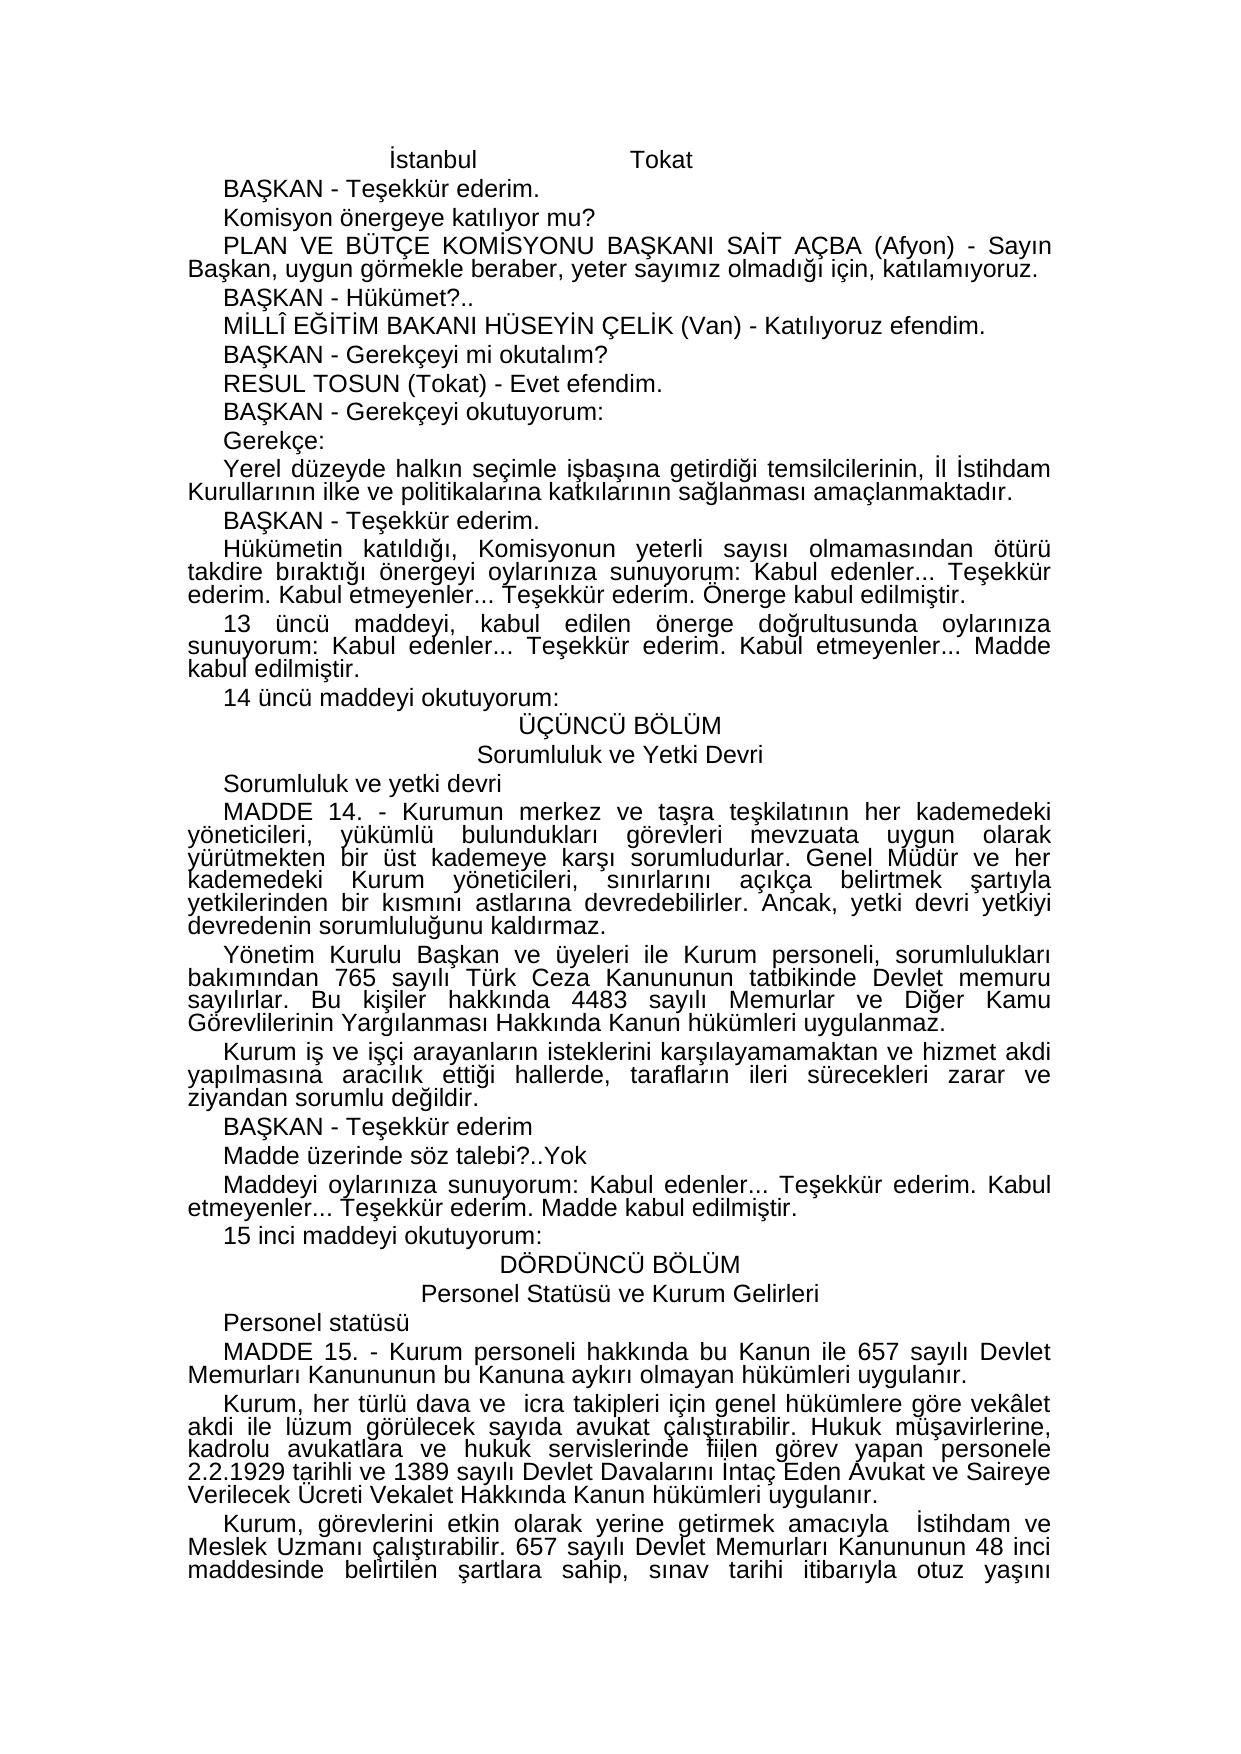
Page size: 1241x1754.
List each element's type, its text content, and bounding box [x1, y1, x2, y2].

text BAŞKAN - Teşekkür ederim [187, 1117, 1053, 1140]
text 13 üncü maddeyi, kabul edilen önerge doğrultusunda oylarınıza sunuyorum: Kabul edenler... Teşekkür ederim. Kabul etmeyenler... Madde kabul edilmiştir. [187, 614, 1053, 682]
text 14 üncü maddeyi okutuyorum: [187, 688, 1053, 711]
text ÜÇÜNCÜ BÖLÜM [540, 717, 1053, 739]
text MADDE 15. - Kurum personeli hakkında bu Kanun ile 657 sayılı Devlet Memurları Kanununun bu Kanuna aykırı olmayan hükümleri uygulanır. [187, 1342, 1053, 1388]
text MİLLÎ EĞİTİM BAKANI HÜSEYİN ÇELİK (Van) - Katılıyoruz efendim. [736, 317, 1053, 339]
text BAŞKAN - Gerekçeyi mi okutalım? [187, 345, 1053, 368]
text Maddeyi oylarınıza sunuyorum: Kabul edenler... Teşekkür ederim. Kabul etmeyenler... Teşekkür ederim. Madde kabul edilmiştir. [187, 1175, 1053, 1221]
text RESUL TOSUN (Tokat) - Evet efendim. [187, 374, 413, 397]
text Hükümetin katıldığı, Komisyonun yeterli sayısı olmamasından ötürü takdire bıraktığı önergeyi oylarınıza sunuyorum: Kabul edenler... Teşekkür ederim. Kabul etmeyenler... Teşekkür ederim. Önerge kabul edilmiştir. [187, 540, 1053, 608]
text Kurum iş ve işçi arayanların isteklerini karşılayamamaktan ve hizmet akdi yapılmasına aracılık ettiği hallerde, tarafların ileri sürecekleri zarar ve ziyandan sorumlu değildir. [187, 1042, 1053, 1111]
text Gerekçe: [187, 431, 1053, 454]
text RESUL TOSUN (Tokat) - Evet efendim. [481, 374, 1053, 397]
text MİLLÎ EĞİTİM BAKANI HÜSEYİN ÇELİK (Van) - Katılıyoruz efendim. [187, 317, 611, 339]
text Kurum, her türlü dava ve icra takipleri için genel hükümlere göre vekâlet akdi ile lüzum görülecek sayıda avukat çalıştırabilir. Hukuk müşavirlerine, kadrolu avukatlara ve hukuk servislerinde fiilen görev yapan personele 2.2.1929 tarihli ve 1389 sayılı Devlet Davalarını İntaç Eden Avukat ve Saireye Verilecek Ücreti Vekalet Hakkında Kanun hükümleri uygulanır. [187, 1394, 1053, 1508]
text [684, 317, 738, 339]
text MADDE 14. - Kurumun merkez ve taşra teşkilatının her kademedeki yöneticileri, yükümlü bulundukları görevleri mevzuata uygun olarak yürütmekten bir üst kademeye karşı sorumludurlar. Genel Müdür ve her kademedeki Kurum yöneticileri, sınırlarını açıkça belirtmek şartıyla yetkilerinden bir kısmını astlarına devredebilirler. Ancak, yetki devri yetkiyi devredenin sorumluluğunu kaldırmaz. [187, 802, 1053, 939]
text BAŞKAN - Teşekkür ederim. [187, 179, 1053, 202]
text PLAN VE BÜTÇE KOMİSYONU BAŞKANI SAİT AÇBA (Afyon) - Sayın Başkan, uygun görmekle beraber, yeter sayımız olmadığı için, katılamıyoruz. [187, 237, 1053, 282]
text ÜÇÜNCÜ BÖLÜM [187, 717, 546, 739]
text BAŞKAN - Gerekçeyi okutuyorum: [187, 402, 1053, 425]
text Madde üzerinde söz talebi?..Yok [187, 1146, 1053, 1169]
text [187, 1514, 1053, 1583]
text Yönetim Kurulu Başkan ve üyeleri ile Kurum personeli, sorumlulukları bakımından 765 sayılı Türk Ceza Kanununun tatbikinde Devlet memuru sayılırlar. Bu kişiler hakkında 4483 sayılı Memurlar ve Diğer Kamu Görevlilerinin Yargılanması Hakkında Kanun hükümleri uygulanmaz. [187, 945, 1053, 1036]
text Sorumluluk ve yetki devri [187, 774, 1053, 797]
text 15 inci maddeyi okutuyorum: [187, 1226, 1053, 1249]
text DÖRDÜNCÜ BÖLÜM [187, 1255, 1053, 1278]
text Sorumluluk ve Yetki Devri [187, 745, 1053, 768]
text Yerel düzeyde halkın seçimle işbaşına getirdiği temsilcilerinin, İl İstihdam Kurullarının ilke ve politikalarına katkılarının sağlanması amaçlanmaktadır. [187, 460, 1053, 505]
text Personel statüsü [187, 1313, 1053, 1336]
text Personel Statüsü ve Kurum Gelirleri [187, 1284, 1053, 1307]
text Komisyon önergeye katılıyor mu? [187, 208, 1053, 231]
text BAŞKAN - Teşekkür ederim. [187, 511, 1053, 534]
text BAŞKAN - Hükümet?.. [187, 288, 1053, 311]
text İstanbul Tokat [187, 150, 1053, 173]
